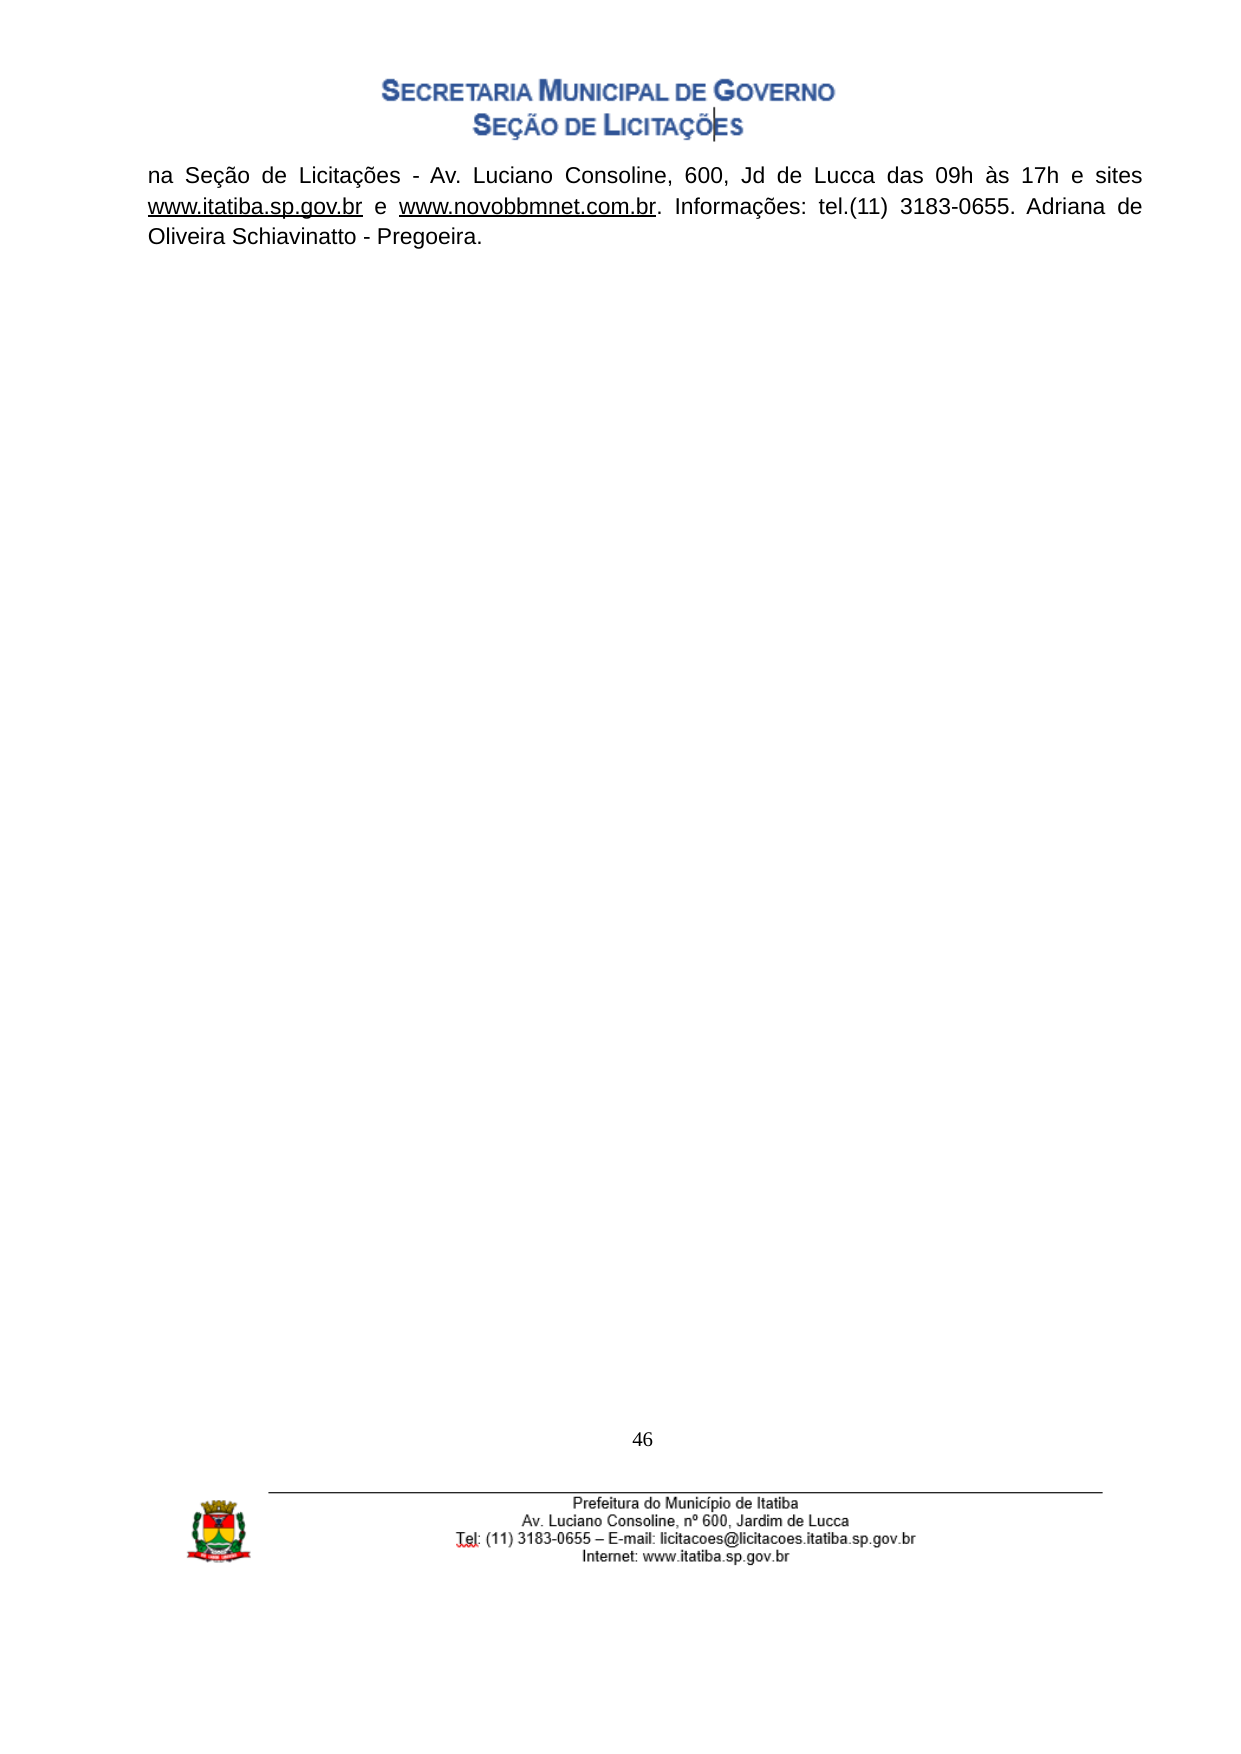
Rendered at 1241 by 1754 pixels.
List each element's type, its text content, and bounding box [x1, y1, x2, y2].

picture [148, 59, 1034, 148]
picture [148, 1451, 1137, 1591]
